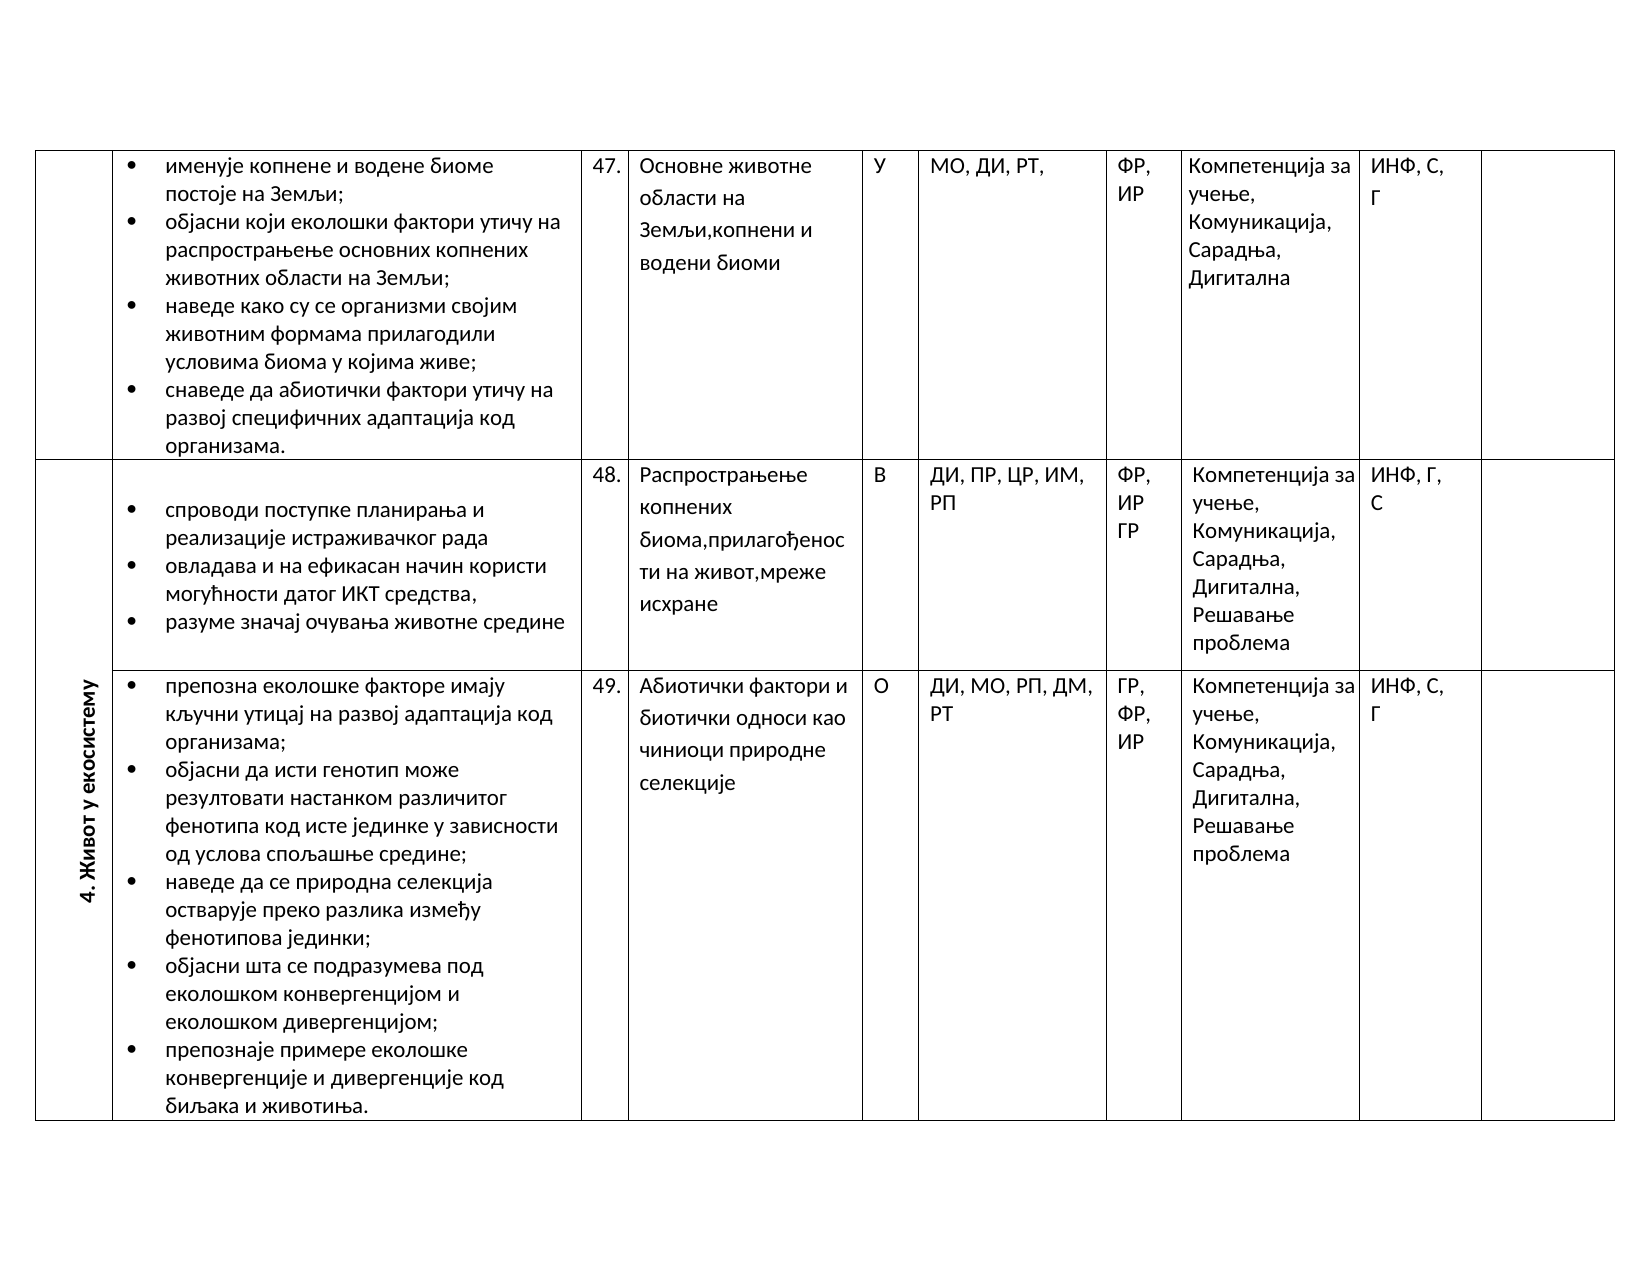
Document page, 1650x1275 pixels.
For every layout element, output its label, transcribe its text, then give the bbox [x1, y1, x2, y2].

table_cell 49. [582, 671, 628, 1119]
table_cell [1182, 671, 1359, 1119]
table_cell 48. [582, 460, 628, 670]
table_cell 47. [582, 151, 628, 459]
table_cell ДИ, ПР, ЦР, ИМ, РП [919, 460, 1106, 670]
table_cell ГР, ФР, ИР [1107, 671, 1181, 1119]
table_cell МО, ДИ, РТ, [919, 151, 1106, 459]
table_cell У [863, 151, 918, 459]
table_cell [1482, 671, 1614, 1119]
table_cell ДИ, МО, РП, ДМ, РТ [919, 671, 1106, 1119]
table_cell О [863, 671, 918, 1119]
table_cell ИНФ, Г, С [1360, 460, 1481, 670]
table_cell препозна еколошке факторе имају кључни утицај на развој адаптација код организама; објасни да исти генотип може резултовати настанком различитог фенотипа код исте јединке у зависности од услова спољашње средине; наведе да се природна селекција остварује преко разлика између фенотипова јединки; објасни шта се подразумева под еколошком конвергенцијом и еколошком дивергенцијом; препознаје примере еколошке конвергенције и дивергенције код биљака и животиња. [113, 671, 581, 1119]
table_cell ФР, ИР [1107, 151, 1181, 459]
table_cell Распрострањење копнених биома,прилагођености на живот,мреже исхране [629, 460, 862, 670]
table_cell ФР, ИР ГР [1107, 460, 1181, 670]
table_cell именује копнене и водене биоме постоје на Земљи; објасни који еколошки фактори утичу на распрострањење основних копнених животних области на Земљи; наведе како су се организми својим животним формама прилагодили условима биома у којима живе; снаведе да абиотички фактори утичу на развој специфичних адаптација код организама. [113, 151, 581, 459]
table_cell [36, 460, 112, 1119]
table_cell Компетенција за учење, Комуникација, Сарадња, Дигитална, Решавање проблема [1182, 460, 1359, 670]
table_cell Основне животне области на Земљи,копнени и водени биоми [629, 151, 862, 459]
table_cell [36, 151, 112, 459]
table_cell спроводи поступке планирања и реализације истраживачког рада овладава и на ефикасан начин користи могућности датог ИКТ средства, разуме значај очувања животне средине [113, 460, 581, 670]
table_cell ИНФ, С, Г [1360, 671, 1481, 1119]
table_cell [1482, 151, 1614, 459]
table_cell ИНФ, С, Г [1360, 151, 1481, 459]
table_cell В [863, 460, 918, 670]
table_cell [1482, 460, 1614, 670]
table_cell [629, 671, 862, 1119]
table_cell Компетенција за учење, Комуникација, Сарадња, Дигитална [1182, 151, 1359, 459]
